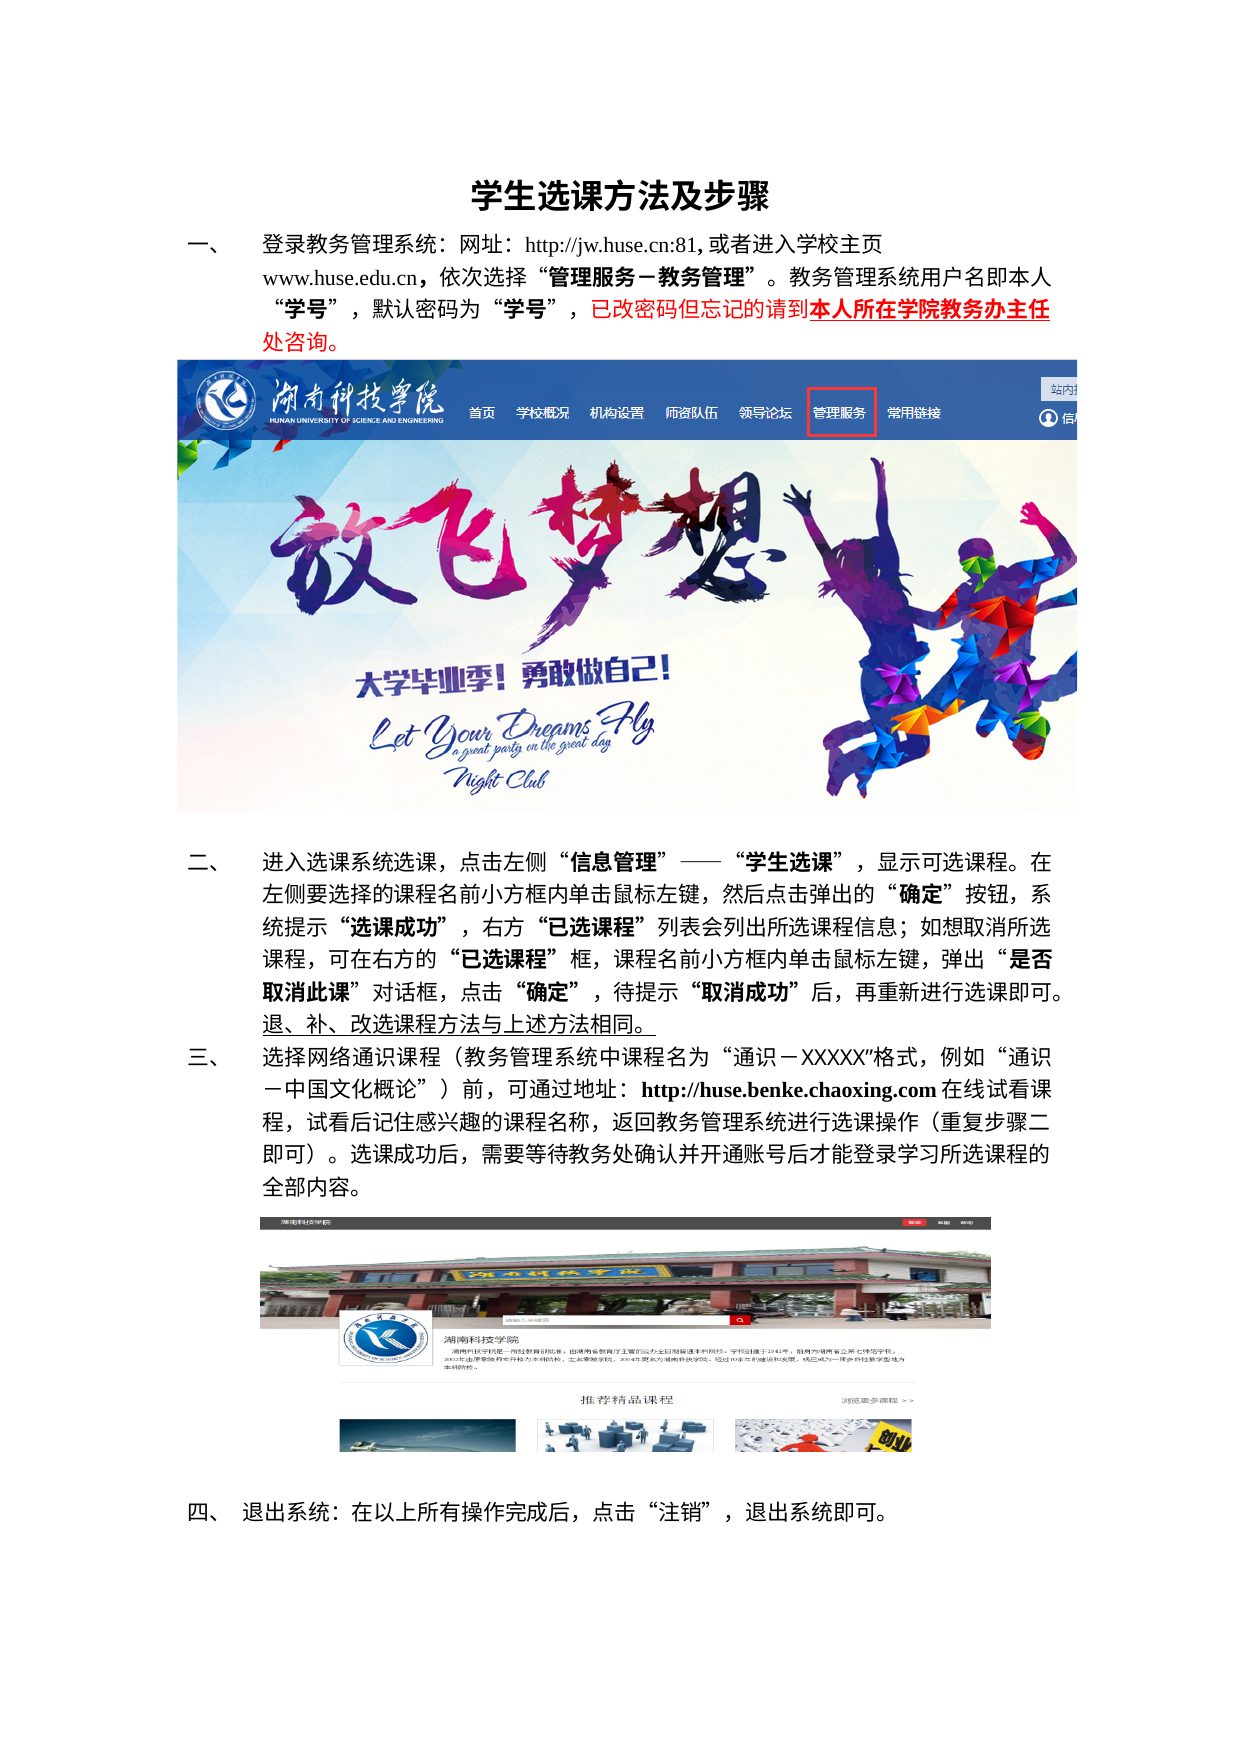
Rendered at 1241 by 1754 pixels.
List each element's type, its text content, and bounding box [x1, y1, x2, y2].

text 学生选课方法及步骤 [187, 162, 1053, 227]
list 登录教务管理系统：网址：http://jw.huse.cn:81, 或者进入学校主页www.huse.edu.cn，依次选择“管理服务－教务管理”。教务管理系统用户名即本人“学号”，默认密码为“学号”，已改密码但忘记的请到本人所在学院教务办主任处咨询。 [187, 227, 1053, 357]
picture [260, 1217, 991, 1452]
list 进入选课系统选课，点击左侧“信息管理”——“学生选课”，显示可选课程。在左侧要选择的课程名前小方框内单击鼠标左键，然后点击弹出的“确定”按钮，系统提示“选课成功”，右方“已选课程”列表会列出所选课程信息；如想取消所选课程，可在右方的“已选课程”框，课程名前小方框内单击鼠标左键，弹出“是否取消此课”对话框，点击“确定”，待提示“取消成功”后，再重新进行选课即可。退、补、改选课程方法与上述方法相同。 [187, 813, 1053, 1039]
picture [177, 359, 1078, 813]
list 选择网络通识课程（教务管理系统中课程名为“通识－XXXXX”格式，例如“通识－中国文化概论”）前，可通过地址：http://huse.benke.chaoxing.com在线试看课程，试看后记住感兴趣的课程名称，返回教务管理系统进行选课操作（重复步骤二即可）。选课成功后，需要等待教务处确认并开通账号后才能登录学习所选课程的全部内容。 [187, 1039, 1053, 1202]
list 退出系统：在以上所有操作完成后，点击“注销”，退出系统即可。 [187, 1494, 1053, 1527]
